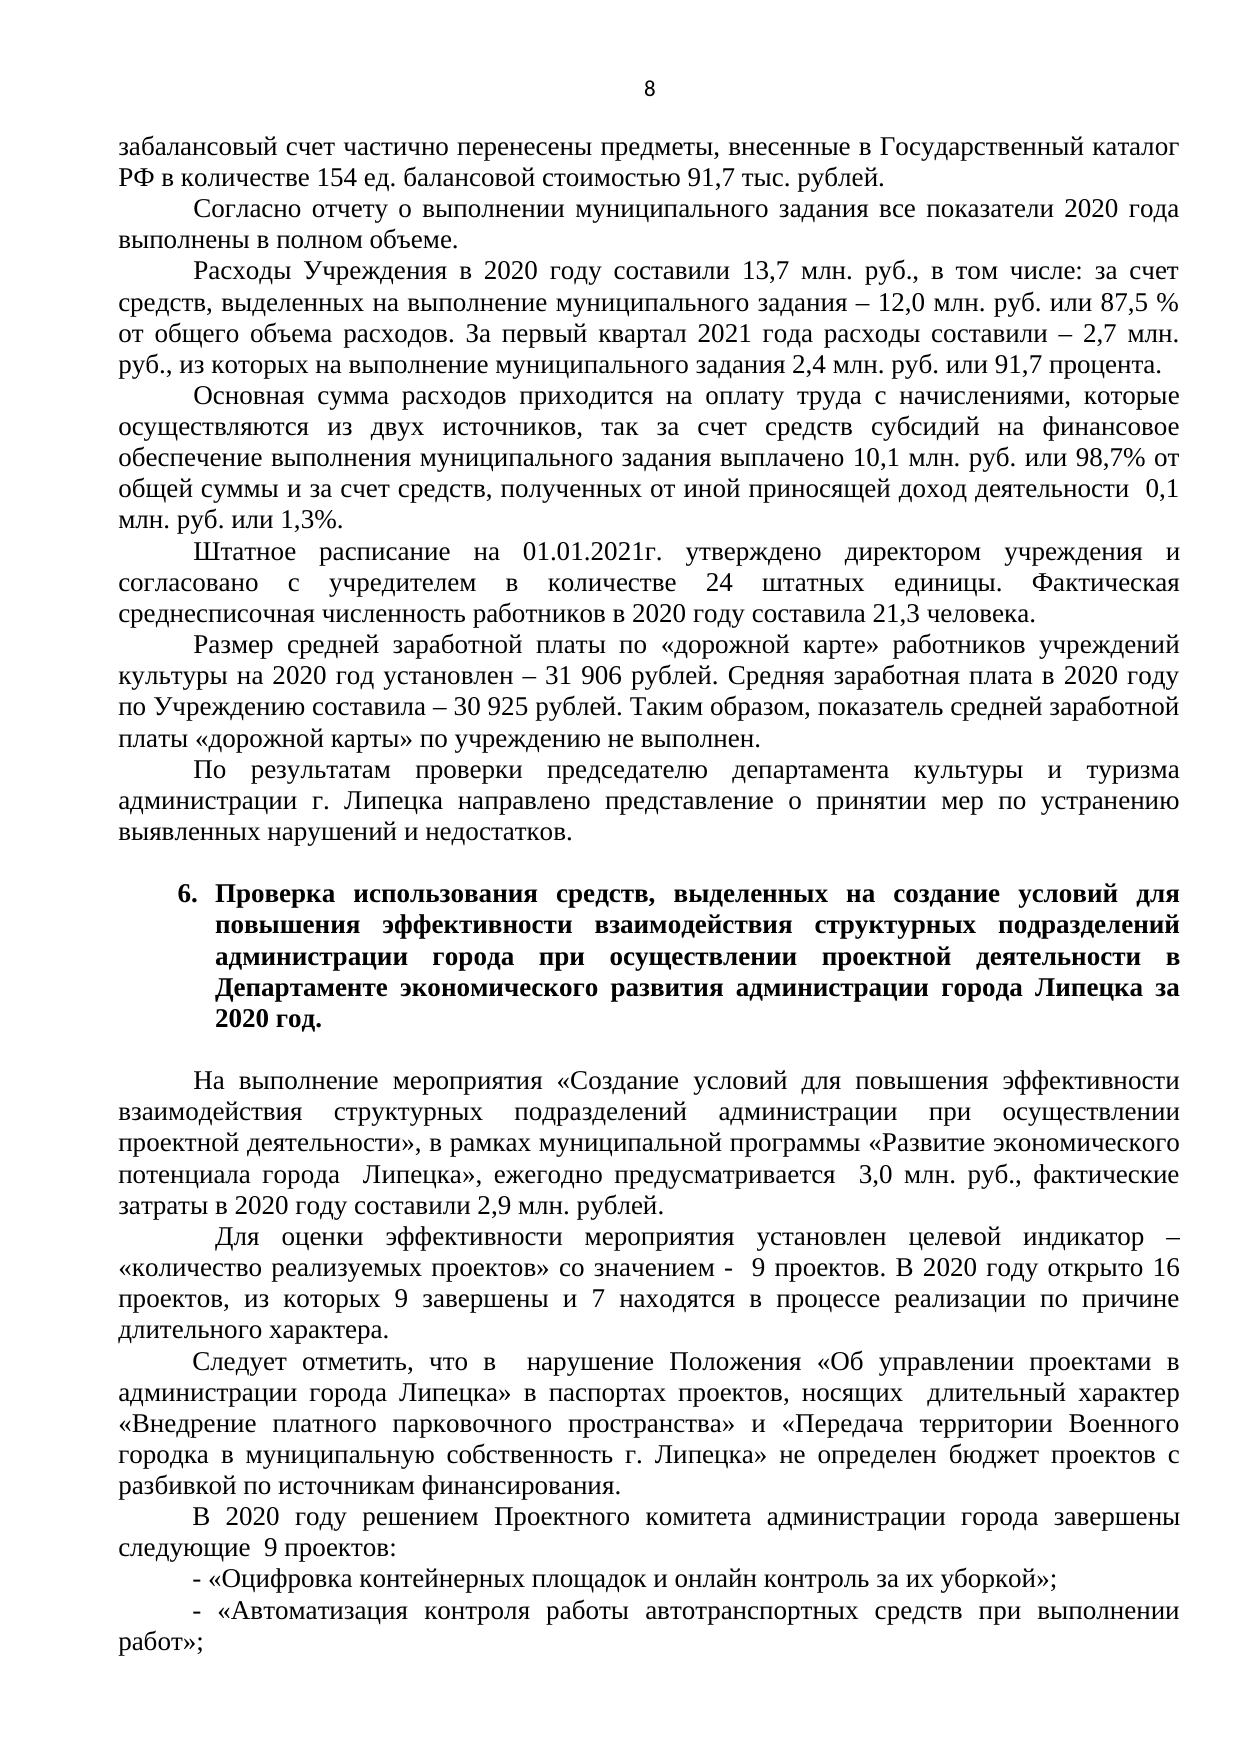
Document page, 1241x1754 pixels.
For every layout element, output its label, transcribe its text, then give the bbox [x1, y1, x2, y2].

list Согласно отчету о выполнении муниципального задания все показатели 2020 года выполнены в полном объеме. [118, 192, 1181, 254]
list Основная сумма расходов приходится на оплату труда с начислениями, которые осуществляются из двух источников, так за счет средств субсидий на финансовое обеспечение выполнения муниципального задания выплачено 10,1 млн. руб. или 98,7% от общей суммы и за счет средств, полученных от иной приносящей доход деятельности 0,1 млн. руб. или 1,3%. [118, 379, 1181, 535]
list По результатам проверки председателю департамента культуры и туризма администрации г. Липецка направлено представление о принятии мер по устранению выявленных нарушений и недостатков. [118, 753, 1181, 846]
text - «Оцифровка контейнерных площадок и онлайн контроль за их уборкой»; [118, 1563, 1181, 1594]
list Штатное расписание на 01.01.2021г. утверждено директором учреждения и согласовано с учредителем в количестве 24 штатных единицы. Фактическая среднесписочная численность работников в 2020 году составила 21,3 человека. [118, 535, 1181, 628]
list Проверка использования средств, выделенных на создание условий для повышения эффективности взаимодействия структурных подразделений администрации города при осуществлении проектной деятельности в Департаменте экономического развития администрации города Липецка за 2020 год. [177, 877, 1181, 1033]
list На выполнение мероприятия «Создание условий для повышения эффективности взаимодействия структурных подразделений администрации при осуществлении проектной деятельности», в рамках муниципальной программы «Развитие экономического потенциала города Липецка», ежегодно предусматривается 3,0 млн. руб., фактические затраты в 2020 году составили 2,9 млн. рублей. [118, 1064, 1181, 1220]
list Для оценки эффективности мероприятия установлен целевой индикатор – «количество реализуемых проектов» со значением - 9 проектов. В 2020 году открыто 16 проектов, из которых 9 завершены и 7 находятся в процессе реализации по причине длительного характера. [118, 1220, 1181, 1344]
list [118, 130, 1181, 192]
text - «Автоматизация контроля работы автотранспортных средств при выполнении работ»; [118, 1594, 1181, 1656]
text Следует отметить, что в нарушение Положения «Об управлении проектами в администрации города Липецка» в паспортах проектов, носящих длительный характер «Внедрение платного парковочного пространства» и «Передача территории Военного городка в муниципальную собственность г. Липецка» не определен бюджет проектов с разбивкой по источникам финансирования. [118, 1344, 1181, 1500]
list Размер средней заработной платы по «дорожной карте» работников учреждений культуры на 2020 год установлен – 31 906 рублей. Средняя заработная плата в 2020 году по Учреждению составила – 30 925 рублей. Таким образом, показатель средней заработной платы «дорожной карты» по учреждению не выполнен. [118, 628, 1181, 753]
text В 2020 году решением Проектного комитета администрации города завершены следующие 9 проектов: [118, 1500, 1181, 1563]
list Расходы Учреждения в 2020 году составили 13,7 млн. руб., в том числе: за счет средств, выделенных на выполнение муниципального задания – 12,0 млн. руб. или 87,5 % от общего объема расходов. За первый квартал 2021 года расходы составили – 2,7 млн. руб., из которых на выполнение муниципального задания 2,4 млн. руб. или 91,7 процента. [118, 254, 1181, 379]
